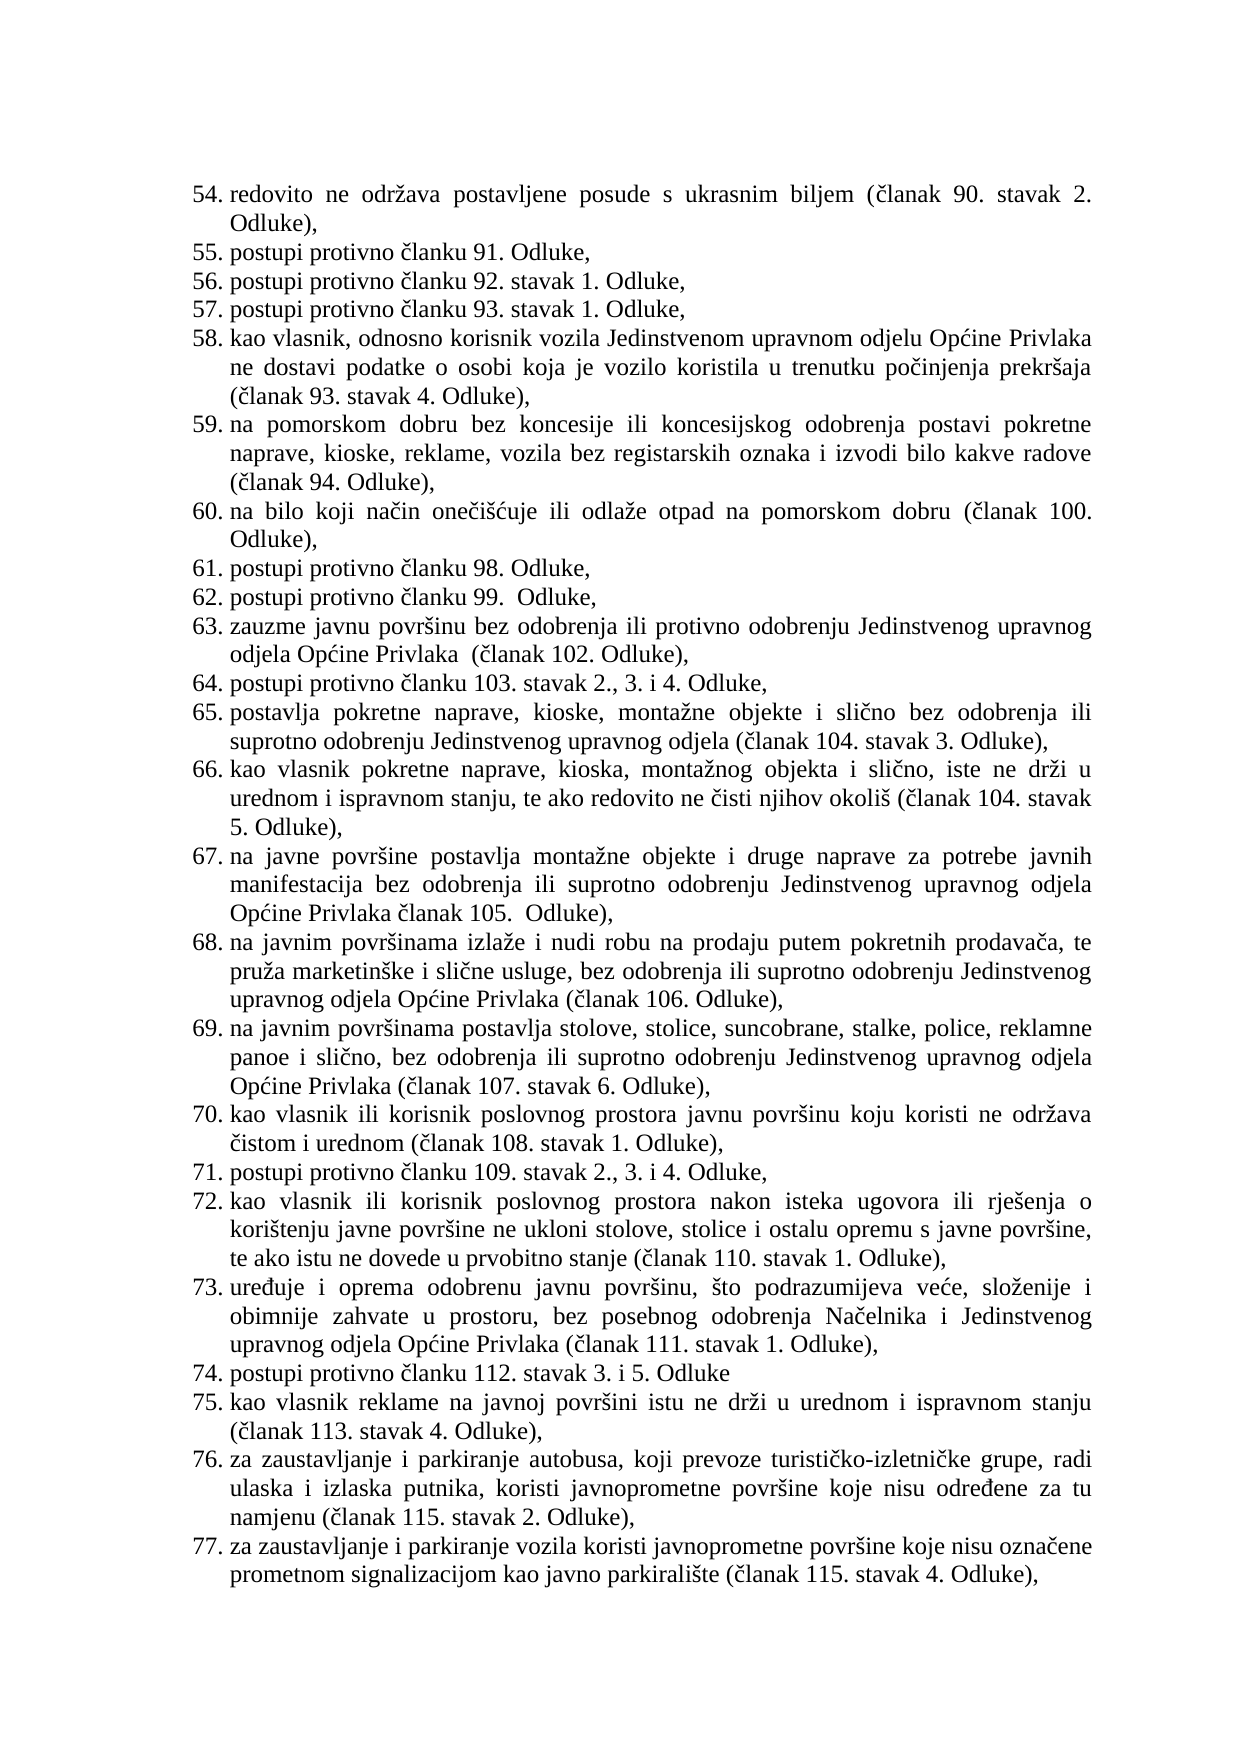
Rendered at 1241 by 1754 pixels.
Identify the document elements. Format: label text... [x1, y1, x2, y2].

list postupi protivno članku 93. stavak 1. Odluke, [192, 294, 1093, 323]
list postupi protivno članku 103. stavak 2., 3. i 4. Odluke, [192, 668, 1093, 697]
list za zaustavljanje i parkiranje autobusa, koji prevoze turističko-izletničke grupe, radi ulaska i izlaska putnika, koristi javnoprometne površine koje nisu određene za tu namjenu (članak 115. stavak 2. Odluke), [192, 1444, 1093, 1531]
list zauzme javnu površinu bez odobrenja ili protivno odobrenju Jedinstvenog upravnog odjela Općine Privlaka (članak 102. Odluke), [192, 611, 1093, 668]
list postupi protivno članku 99. Odluke, [192, 582, 1093, 611]
list kao vlasnik, odnosno korisnik vozila Jedinstvenom upravnom odjelu Općine Privlaka ne dostavi podatke o osobi koja je vozilo koristila u trenutku počinjenja prekršaja (članak 93. stavak 4. Odluke), [192, 323, 1093, 409]
list postupi protivno članku 112. stavak 3. i 5. Odluke [192, 1358, 1093, 1387]
list na javnim površinama postavlja stolove, stolice, suncobrane, stalke, police, reklamne panoe i slično, bez odobrenja ili suprotno odobrenju Jedinstvenog upravnog odjela Općine Privlaka (članak 107. stavak 6. Odluke), [192, 1013, 1093, 1099]
list na pomorskom dobru bez koncesije ili koncesijskog odobrenja postavi pokretne naprave, kioske, reklame, vozila bez registarskih oznaka i izvodi bilo kakve radove (članak 94. Odluke), [192, 409, 1093, 496]
list postupi protivno članku 91. Odluke, [192, 237, 1093, 266]
list za zaustavljanje i parkiranje vozila koristi javnoprometne površine koje nisu označene prometnom signalizacijom kao javno parkiralište (članak 115. stavak 4. Odluke), [192, 1531, 1093, 1588]
list postavlja pokretne naprave, kioske, montažne objekte i slično bez odobrenja ili suprotno odobrenju Jedinstvenog upravnog odjela (članak 104. stavak 3. Odluke), [192, 697, 1093, 754]
list na javne površine postavlja montažne objekte i druge naprave za potrebe javnih manifestacija bez odobrenja ili suprotno odobrenju Jedinstvenog upravnog odjela Općine Privlaka članak 105. Odluke), [192, 841, 1093, 927]
list uređuje i oprema odobrenu javnu površinu, što podrazumijeva veće, složenije i obimnije zahvate u prostoru, bez posebnog odobrenja Načelnika i Jedinstvenog upravnog odjela Općine Privlaka (članak 111. stavak 1. Odluke), [192, 1272, 1093, 1358]
list postupi protivno članku 109. stavak 2., 3. i 4. Odluke, [192, 1157, 1093, 1186]
list na bilo koji način onečišćuje ili odlaže otpad na pomorskom dobru (članak 100. Odluke), [192, 496, 1093, 553]
list redovito ne održava postavljene posude s ukrasnim biljem (članak 90. stavak 2. Odluke), [192, 179, 1093, 237]
list postupi protivno članku 98. Odluke, [192, 553, 1093, 582]
list na javnim površinama izlaže i nudi robu na prodaju putem pokretnih prodavača, te pruža marketinške i slične usluge, bez odobrenja ili suprotno odobrenju Jedinstvenog upravnog odjela Općine Privlaka (članak 106. Odluke), [192, 927, 1093, 1013]
list postupi protivno članku 92. stavak 1. Odluke, [192, 266, 1093, 294]
list kao vlasnik pokretne naprave, kioska, montažnog objekta i slično, iste ne drži u urednom i ispravnom stanju, te ako redovito ne čisti njihov okoliš (članak 104. stavak 5. Odluke), [192, 754, 1093, 841]
list kao vlasnik reklame na javnoj površini istu ne drži u urednom i ispravnom stanju (članak 113. stavak 4. Odluke), [192, 1387, 1093, 1444]
list kao vlasnik ili korisnik poslovnog prostora nakon isteka ugovora ili rješenja o korištenju javne površine ne ukloni stolove, stolice i ostalu opremu s javne površine, te ako istu ne dovede u prvobitno stanje (članak 110. stavak 1. Odluke), [192, 1186, 1093, 1272]
list kao vlasnik ili korisnik poslovnog prostora javnu površinu koju koristi ne održava čistom i urednom (članak 108. stavak 1. Odluke), [192, 1099, 1093, 1157]
